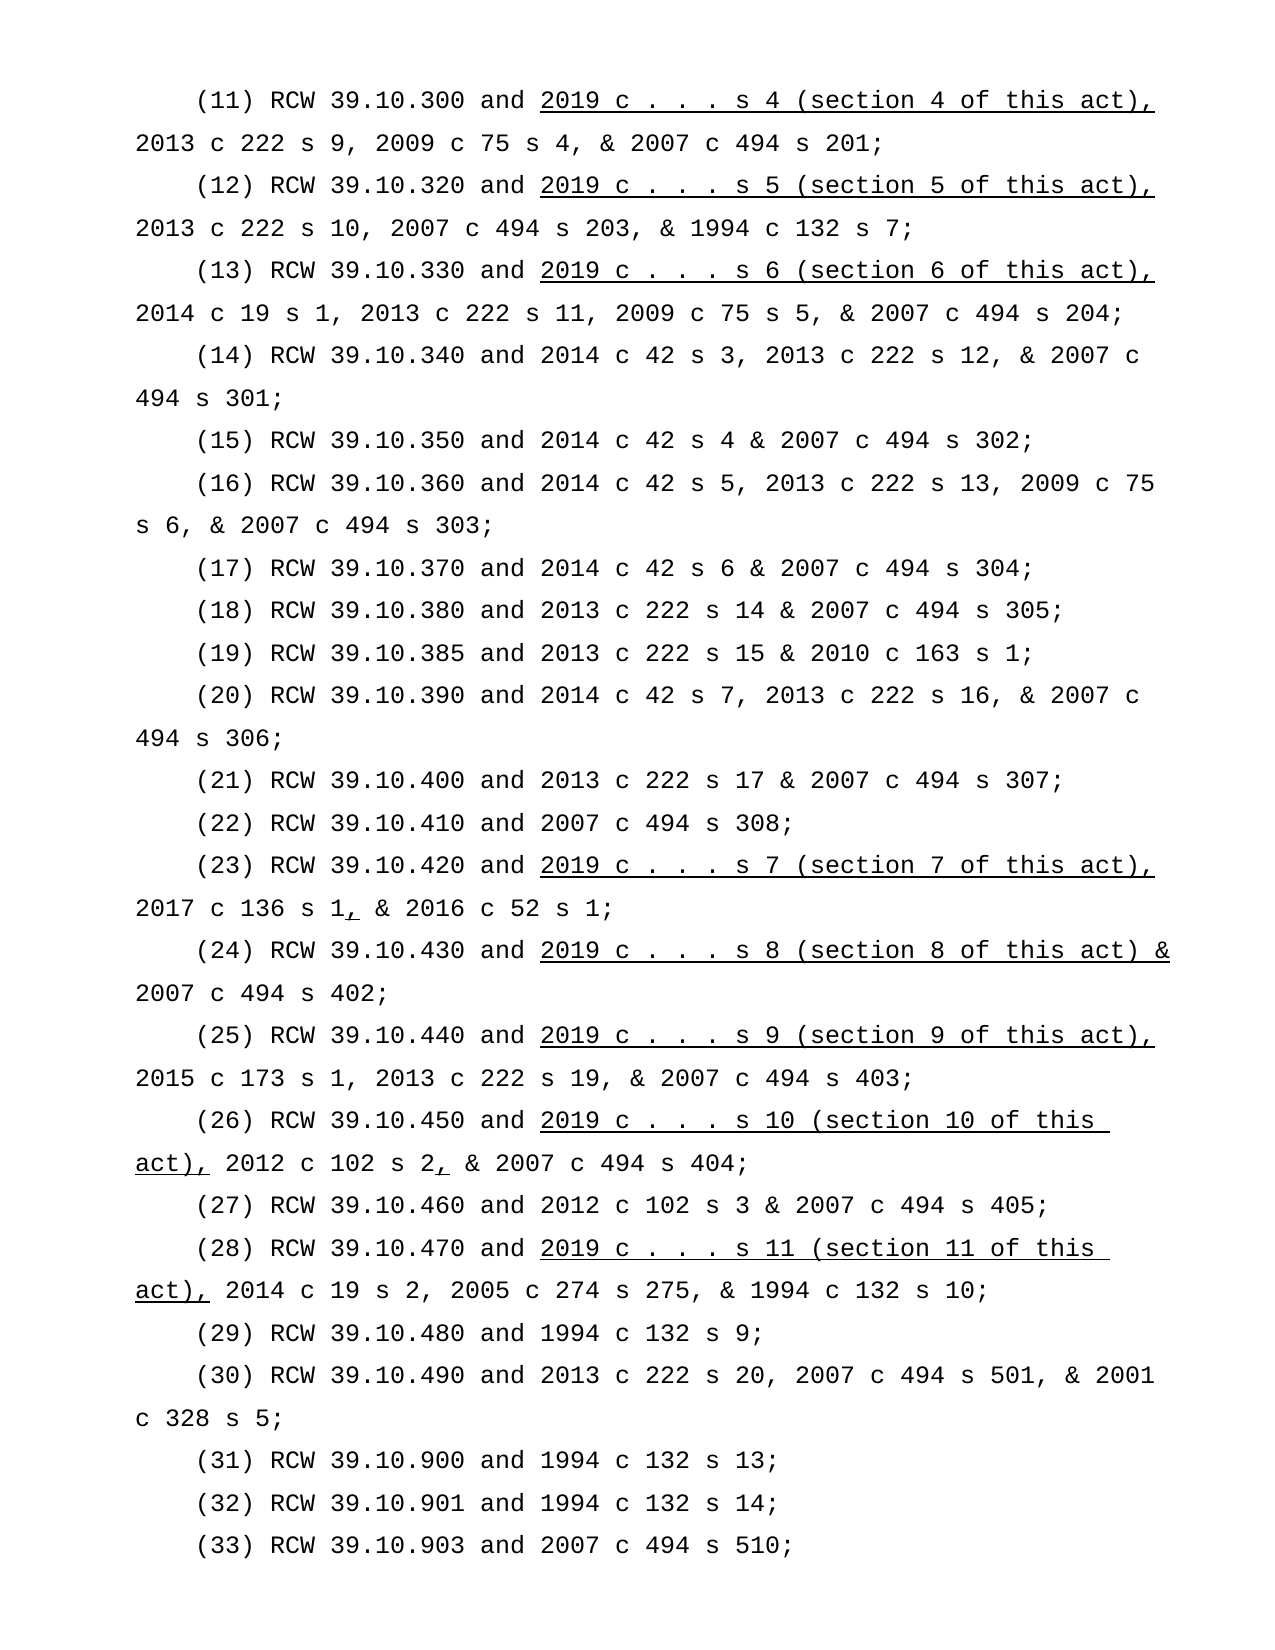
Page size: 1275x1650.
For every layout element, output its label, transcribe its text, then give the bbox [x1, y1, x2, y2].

text (17) RCW 39.10.370 and 2014 c 42 s 6 & 2007 c 494 s 304; [135, 542, 1170, 585]
text (24) RCW 39.10.430 and 2019 c . . . s 8 (section 8 of this act) & 2007 c 494 s 402; [135, 925, 1170, 1010]
text (25) RCW 39.10.440 and 2019 c . . . s 9 (section 9 of this act), 2015 c 173 s 1, 2013 c 222 s 19, & 2007 c 494 s 403; [135, 1010, 1170, 1095]
text (27) RCW 39.10.460 and 2012 c 102 s 3 & 2007 c 494 s 405; [135, 1180, 1170, 1222]
text (15) RCW 39.10.350 and 2014 c 42 s 4 & 2007 c 494 s 302; [135, 415, 1170, 457]
text (26) RCW 39.10.450 and 2019 c . . . s 10 (section 10 of this act), 2012 c 102 s 2, & 2007 c 494 s 404; [135, 1095, 1170, 1180]
text (11) RCW 39.10.300 and 2019 c . . . s 4 (section 4 of this act), 2013 c 222 s 9, 2009 c 75 s 4, & 2007 c 494 s 201; [135, 75, 1170, 160]
text (22) RCW 39.10.410 and 2007 c 494 s 308; [135, 797, 1170, 840]
text (28) RCW 39.10.470 and 2019 c . . . s 11 (section 11 of this act), 2014 c 19 s 2, 2005 c 274 s 275, & 1994 c 132 s 10; [135, 1222, 1170, 1307]
text (32) RCW 39.10.901 and 1994 c 132 s 14; [135, 1477, 1170, 1520]
text (13) RCW 39.10.330 and 2019 c . . . s 6 (section 6 of this act), 2014 c 19 s 1, 2013 c 222 s 11, 2009 c 75 s 5, & 2007 c 494 s 204; [135, 245, 1170, 330]
text (18) RCW 39.10.380 and 2013 c 222 s 14 & 2007 c 494 s 305; [135, 585, 1170, 627]
text (23) RCW 39.10.420 and 2019 c . . . s 7 (section 7 of this act), 2017 c 136 s 1, & 2016 c 52 s 1; [135, 840, 1170, 925]
text (30) RCW 39.10.490 and 2013 c 222 s 20, 2007 c 494 s 501, & 2001 c 328 s 5; [135, 1350, 1170, 1435]
text (20) RCW 39.10.390 and 2014 c 42 s 7, 2013 c 222 s 16, & 2007 c 494 s 306; [135, 670, 1170, 755]
text (31) RCW 39.10.900 and 1994 c 132 s 13; [135, 1435, 1170, 1477]
text (16) RCW 39.10.360 and 2014 c 42 s 5, 2013 c 222 s 13, 2009 c 75 s 6, & 2007 c 494 s 303; [135, 457, 1170, 542]
text (21) RCW 39.10.400 and 2013 c 222 s 17 & 2007 c 494 s 307; [135, 755, 1170, 797]
text (29) RCW 39.10.480 and 1994 c 132 s 9; [135, 1307, 1170, 1350]
text (12) RCW 39.10.320 and 2019 c . . . s 5 (section 5 of this act), 2013 c 222 s 10, 2007 c 494 s 203, & 1994 c 132 s 7; [135, 160, 1170, 245]
text (19) RCW 39.10.385 and 2013 c 222 s 15 & 2010 c 163 s 1; [135, 627, 1170, 670]
text (33) RCW 39.10.903 and 2007 c 494 s 510; [135, 1520, 1170, 1562]
text (14) RCW 39.10.340 and 2014 c 42 s 3, 2013 c 222 s 12, & 2007 c 494 s 301; [135, 330, 1170, 415]
